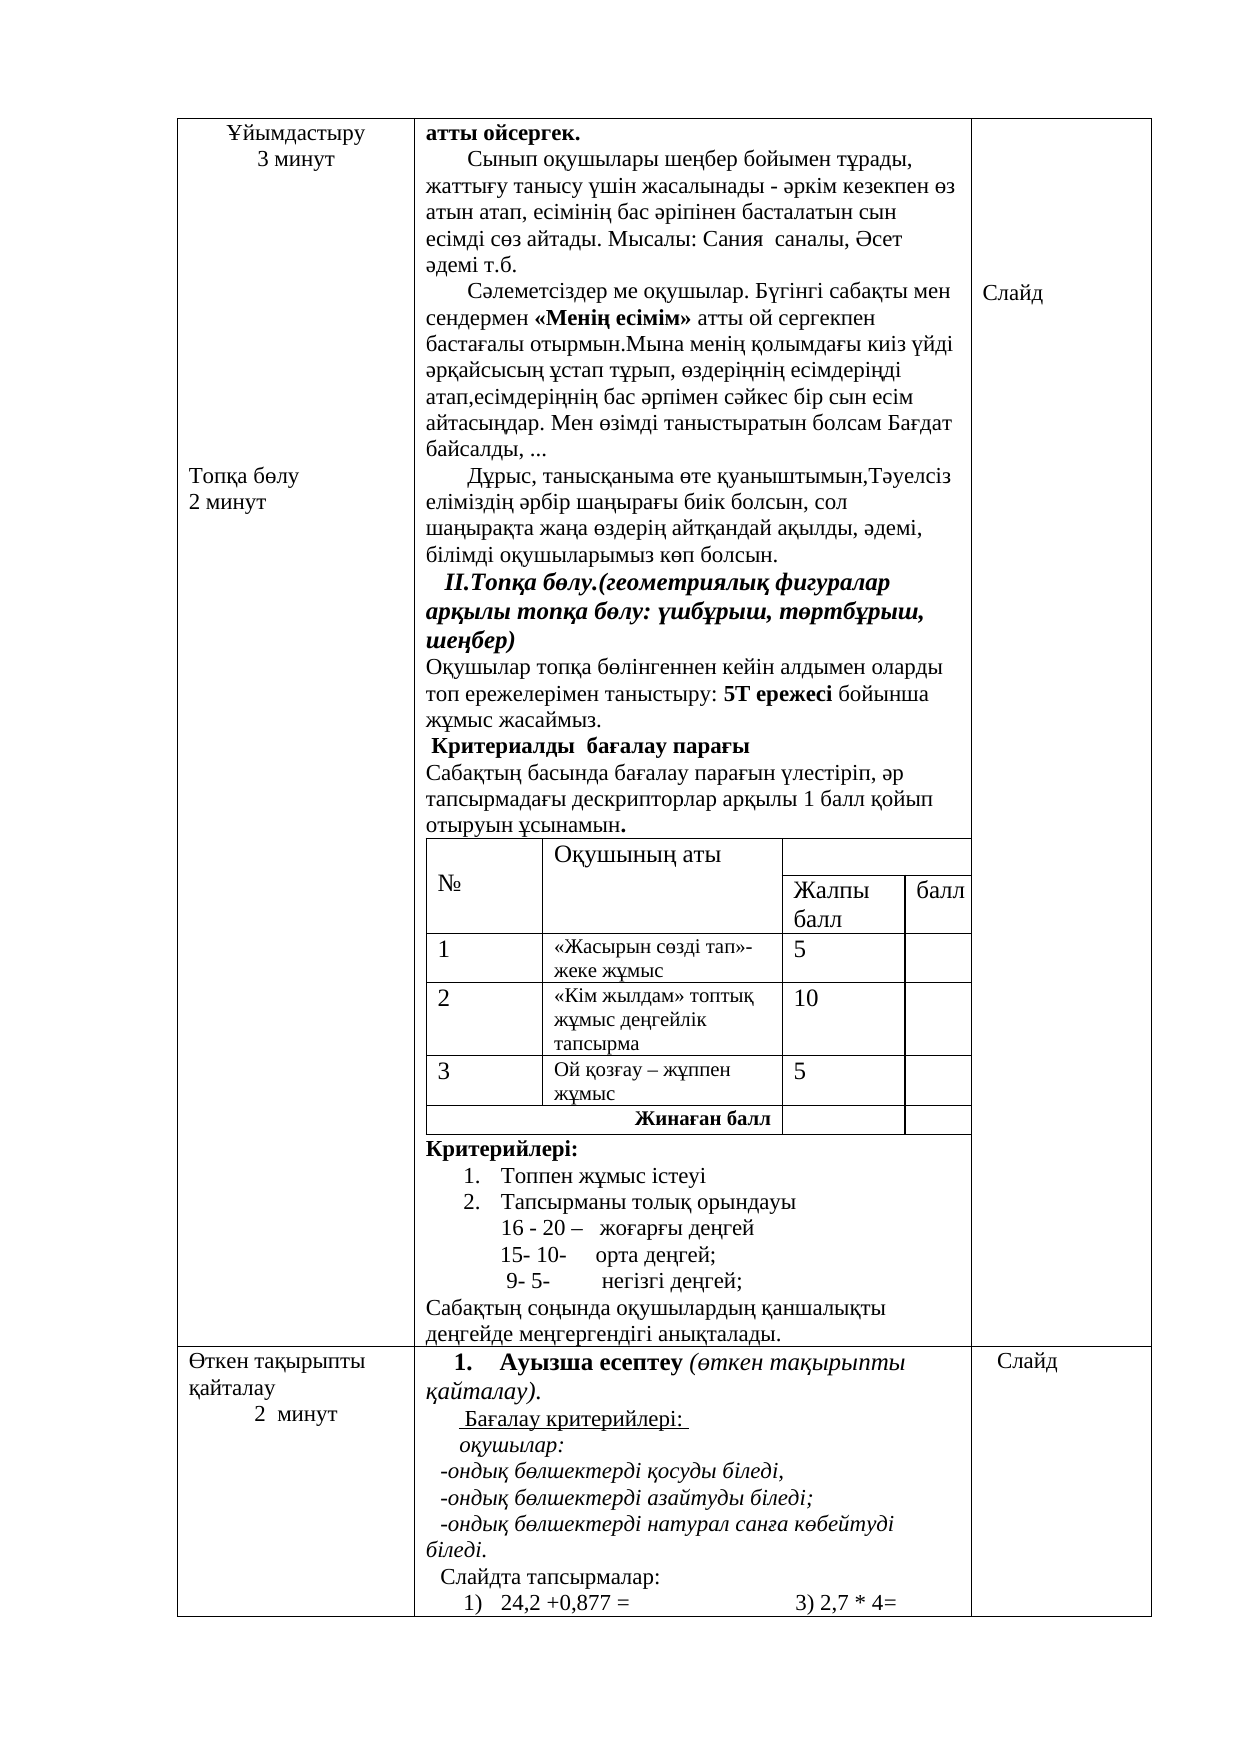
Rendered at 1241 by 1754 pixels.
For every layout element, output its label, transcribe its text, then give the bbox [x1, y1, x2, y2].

table_cell Слайд [972, 1347, 1151, 1616]
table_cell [178, 119, 414, 1346]
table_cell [415, 1347, 971, 1616]
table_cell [178, 1347, 414, 1616]
table_cell Слайд [972, 119, 1151, 1346]
